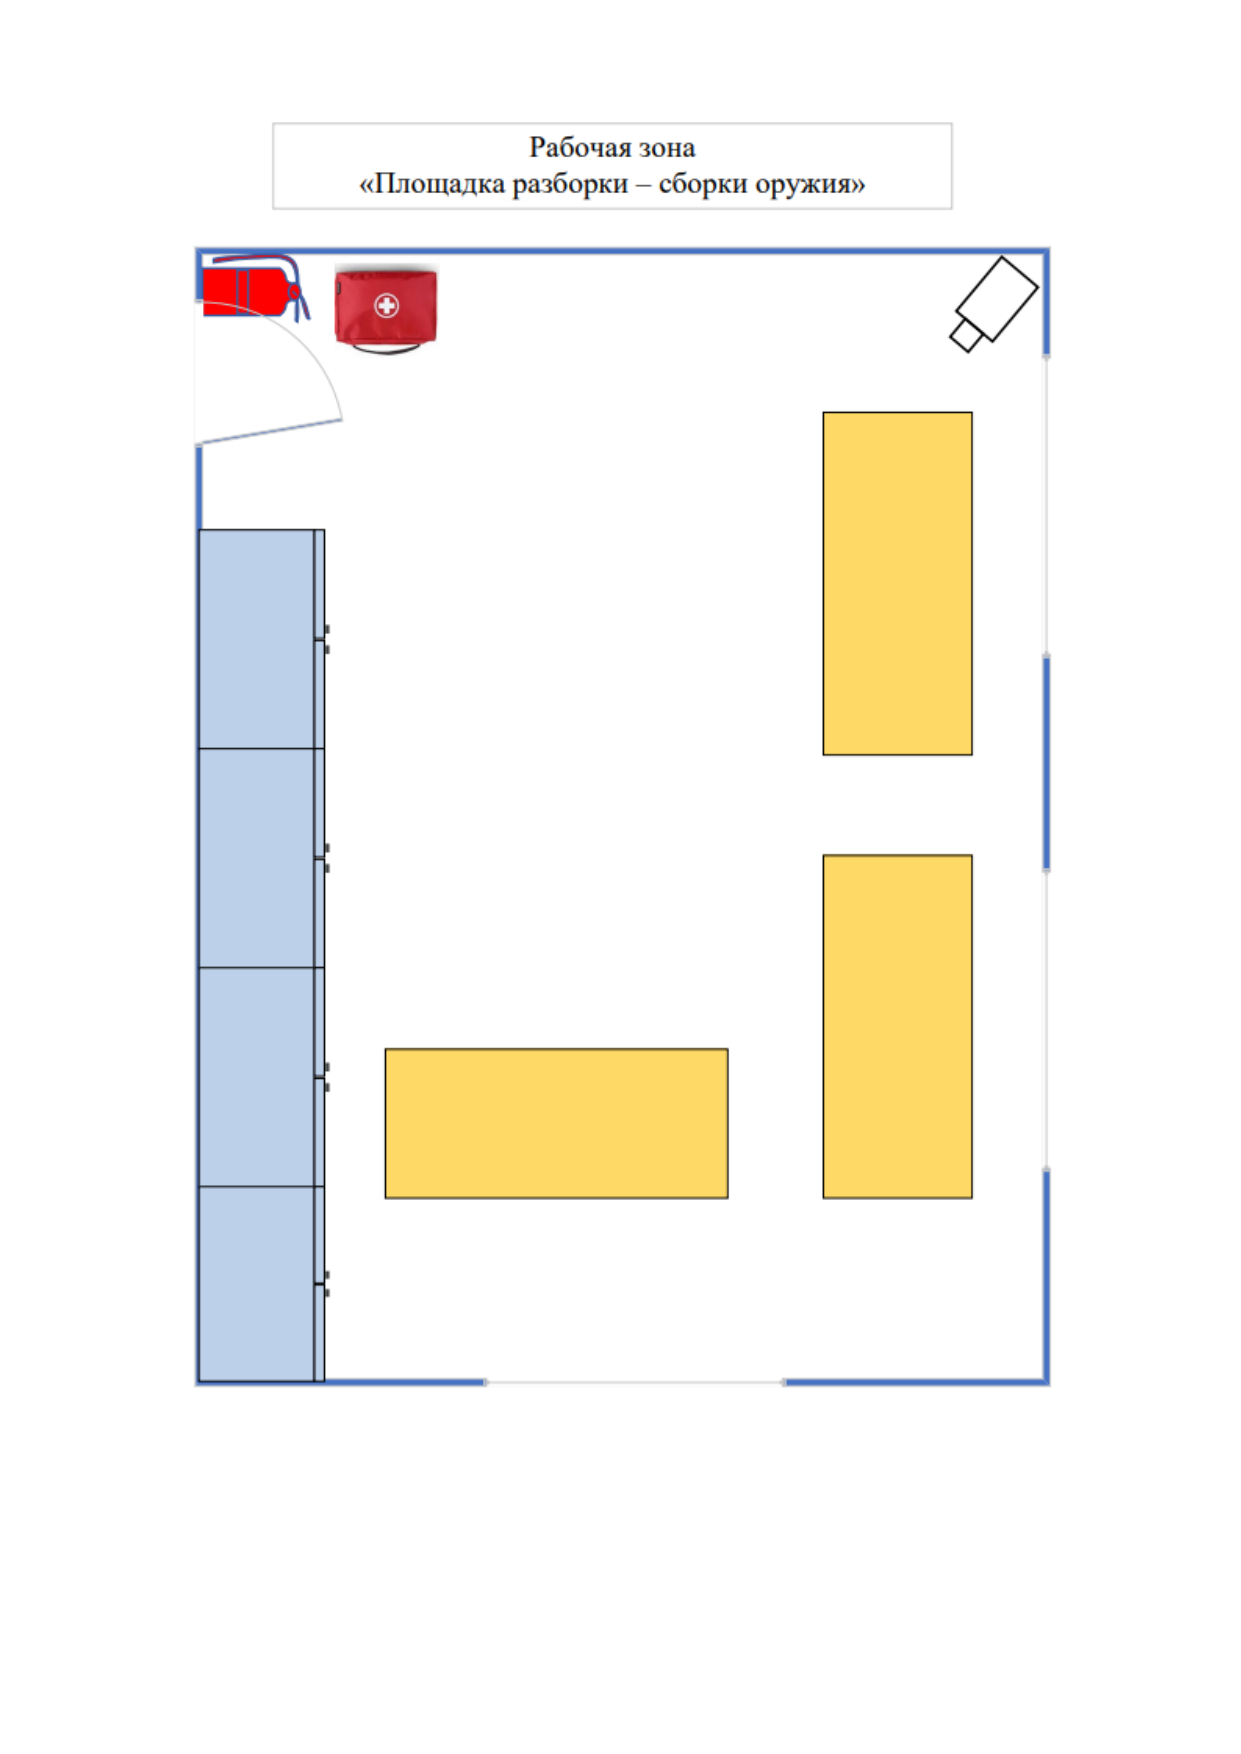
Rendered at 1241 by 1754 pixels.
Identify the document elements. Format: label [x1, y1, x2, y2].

picture [177, 118, 1070, 1400]
